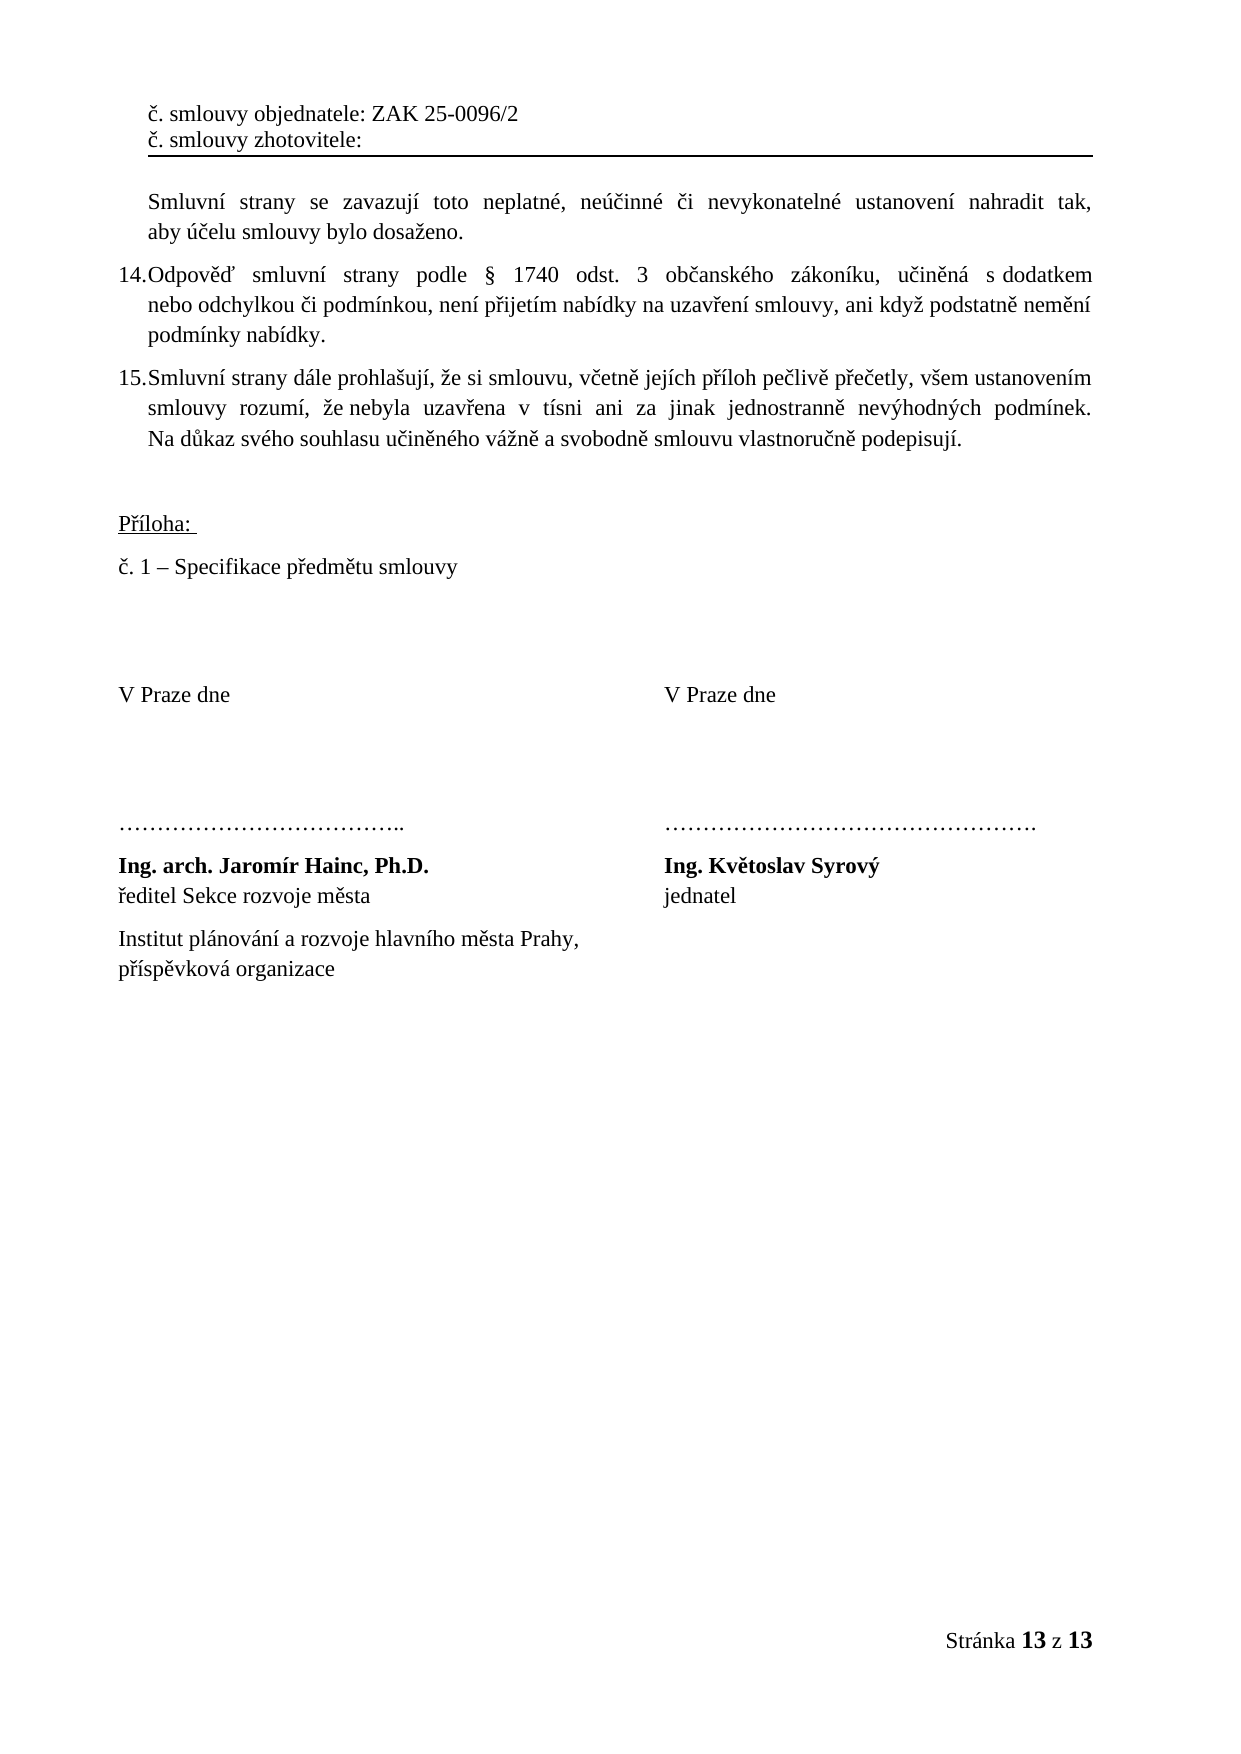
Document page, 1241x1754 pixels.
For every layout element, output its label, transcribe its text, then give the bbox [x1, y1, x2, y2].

list Smluvní strany dále prohlašují, že si smlouvu, včetně jejích příloh pečlivě přečetly, všem ustanovením smlouvy rozumí, že nebyla uzavřena v tísni ani za jinak jednostranně nevýhodných podmínek. Na důkaz svého souhlasu učiněného vážně a svobodně smlouvu vlastnoručně podepisují. [118, 364, 1093, 451]
text Institut plánování a rozvoje hlavního města Prahy, [118, 925, 1093, 951]
list Odpověď smluvní strany podle § 1740 odst. 3 občanského zákoníku, učiněná s dodatkem nebo odchylkou či podmínkou, není přijetím nabídky na uzavření smlouvy, ani když podstatně nemění podmínky nabídky. [118, 261, 1093, 348]
text Příloha: [118, 510, 1093, 536]
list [118, 188, 1093, 245]
text příspěvková organizace [118, 955, 1093, 981]
text Ing. arch. Jaromír Hainc, Ph.D. Ing. Květoslav Syrový [118, 852, 1093, 878]
text V Praze dne V Praze dne [118, 681, 1093, 707]
text ……………………………….. …………………………………………. [118, 809, 1093, 835]
text ředitel Sekce rozvoje města jednatel [118, 882, 1093, 908]
text č. 1 – Specifikace předmětu smlouvy [118, 553, 1093, 579]
